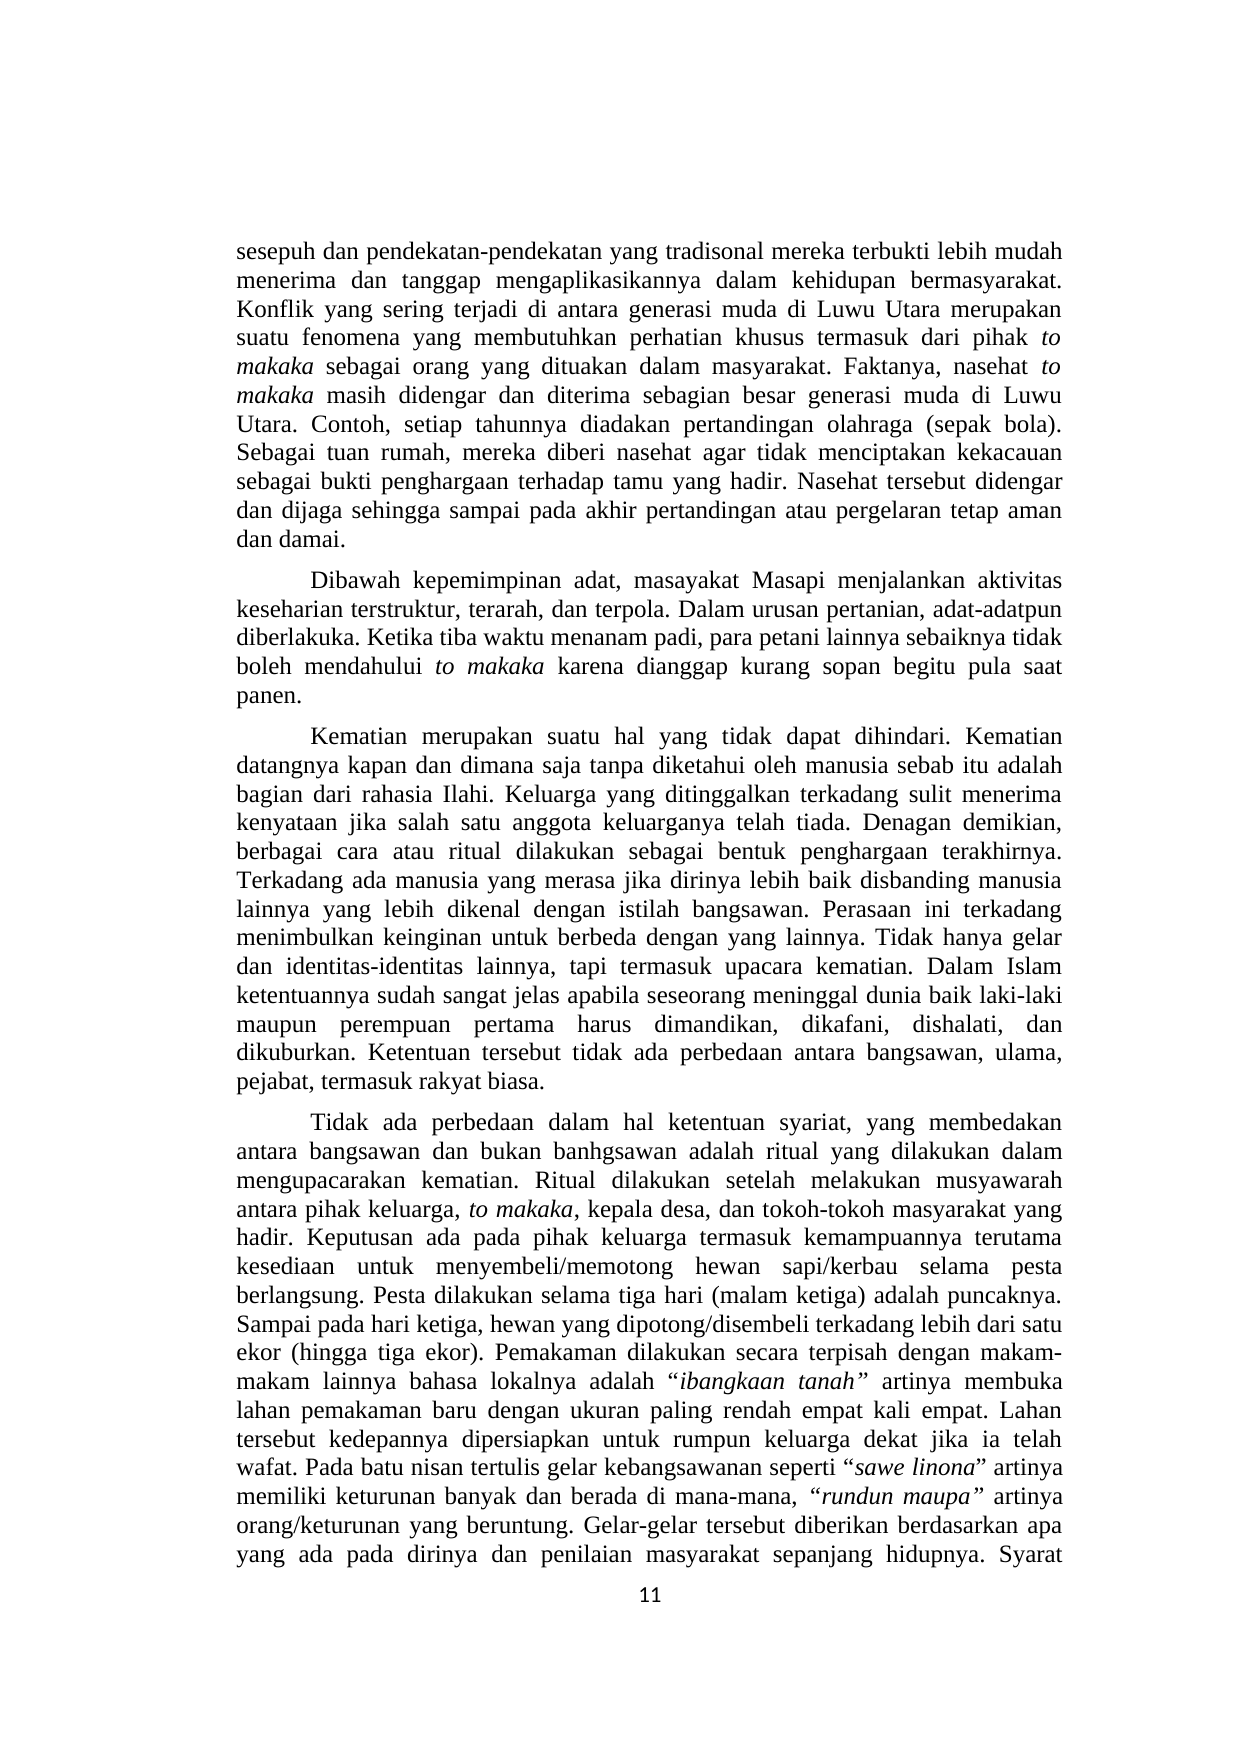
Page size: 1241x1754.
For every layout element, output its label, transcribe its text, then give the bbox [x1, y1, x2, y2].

text Kematian merupakan suatu hal yang tidak dapat dihindari. Kematian datangnya kapan dan dimana saja tanpa diketahui oleh manusia sebab itu adalah bagian dari rahasia Ilahi. Keluarga yang ditinggalkan terkadang sulit menerima kenyataan jika salah satu anggota keluarganya telah tiada. Denagan demikian, berbagai cara atau ritual dilakukan sebagai bentuk penghargaan terakhirnya. Terkadang ada manusia yang merasa jika dirinya lebih baik disbanding manusia lainnya yang lebih dikenal dengan istilah bangsawan. Perasaan ini terkadang menimbulkan keinginan untuk berbeda dengan yang lainnya. Tidak hanya gelar dan identitas-identitas lainnya, tapi termasuk upacara kematian. Dalam Islam ketentuannya sudah sangat jelas apabila seseorang meninggal dunia baik laki-laki maupun perempuan pertama harus dimandikan, dikafani, dishalati, dan dikuburkan. Ketentuan tersebut tidak ada perbedaan antara bangsawan, ulama, pejabat, termasuk rakyat biasa. [236, 721, 1063, 1095]
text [236, 1107, 1063, 1567]
text Dibawah kepemimpinan adat, masayakat Masapi menjalankan aktivitas keseharian terstruktur, terarah, dan terpola. Dalam urusan pertanian, adat-adatpun diberlakuka. Ketika tiba waktu menanam padi, para petani lainnya sebaiknya tidak boleh mendahului to makaka karena dianggap kurang sopan begitu pula saat panen. [236, 565, 1063, 709]
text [236, 236, 1063, 552]
